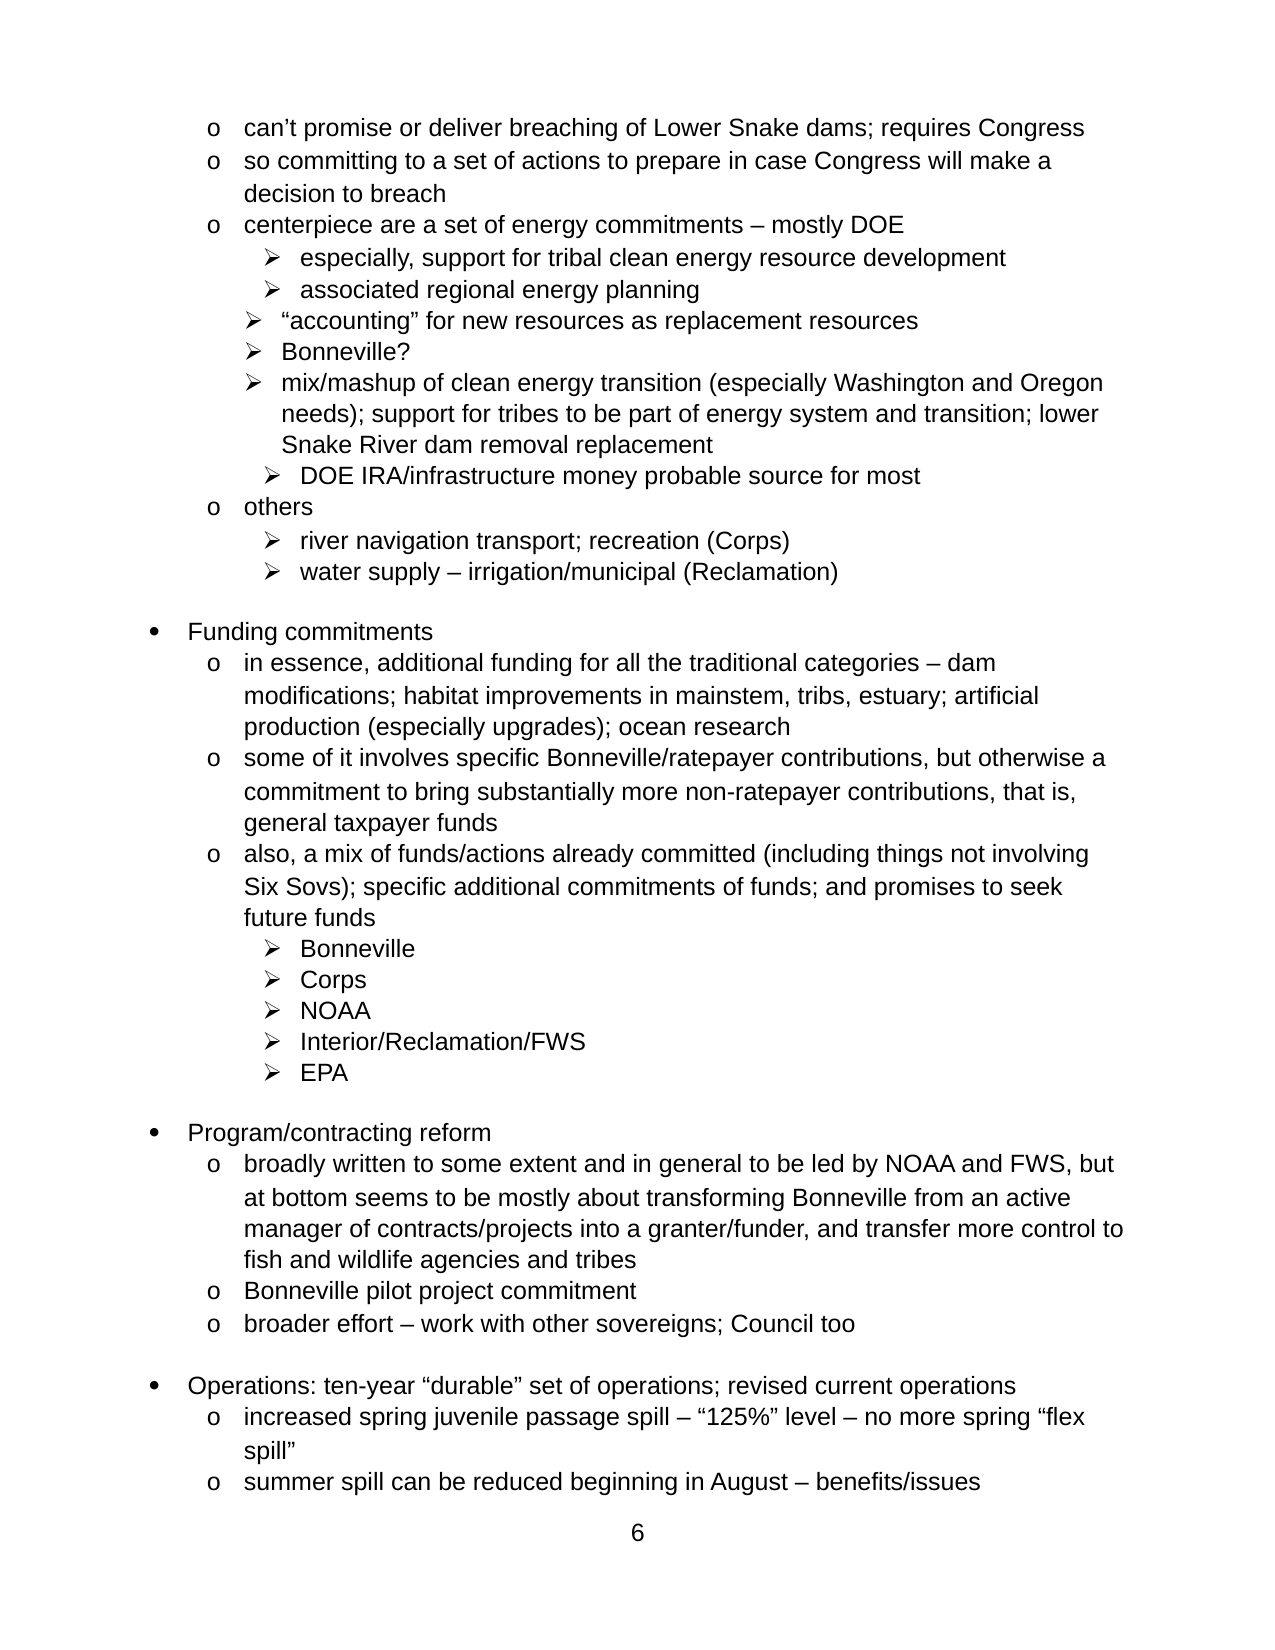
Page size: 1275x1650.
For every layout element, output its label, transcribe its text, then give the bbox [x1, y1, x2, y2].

list NOAA [262, 996, 1125, 1025]
list can’t promise or deliver breaching of Lower Snake dams; requires Congress [206, 112, 1125, 143]
list Bonneville? [244, 337, 1125, 366]
list Interior/Reclamation/FWS [262, 1027, 1125, 1056]
list in essence, additional funding for all the traditional categories – dam modifications; habitat improvements in mainstem, tribs, estuary; artificial production (especially upgrades); ocean research [206, 648, 1125, 741]
list others [206, 492, 1125, 523]
list broadly written to some extent and in general to be led by NOAA and FWS, but at bottom seems to be mostly about transforming Bonneville from an active manager of contracts/projects into a granter/funder, and transfer more control to fish and wildlife agencies and tribes [206, 1149, 1125, 1273]
list Operations: ten-year “durable” set of operations; revised current operations [150, 1371, 1125, 1400]
list Program/contracting reform [150, 1118, 1125, 1147]
list especially, support for tribal clean energy resource development [262, 243, 1125, 272]
list Corps [262, 965, 1125, 994]
list EPA [262, 1058, 1125, 1087]
list some of it involves specific Bonneville/ratepayer contributions, but otherwise a commitment to bring substantially more non-ratepayer contributions, that is, general taxpayer funds [206, 743, 1125, 836]
list increased spring juvenile passage spill – “125%” level – no more spring “flex spill” [206, 1402, 1125, 1464]
list DOE IRA/infrastructure money probable source for most [262, 461, 1125, 490]
list Funding commitments [150, 617, 1125, 646]
list water supply – irrigation/municipal (Reclamation) [262, 557, 1125, 586]
list Bonneville pilot project commitment [206, 1276, 1125, 1307]
list broader effort – work with other sovereigns; Council too [206, 1309, 1125, 1340]
list associated regional energy planning [262, 274, 1125, 303]
list mix/mashup of clean energy transition (especially Washington and Oregon needs); support for tribes to be part of energy system and transition; lower Snake River dam removal replacement [244, 368, 1125, 459]
list so committing to a set of actions to prepare in case Congress will make a decision to breach [206, 146, 1125, 208]
list centerpiece are a set of energy commitments – mostly DOE [206, 210, 1125, 241]
list river navigation transport; recreation (Corps) [262, 526, 1125, 554]
list Bonneville [262, 934, 1125, 963]
list also, a mix of funds/actions already committed (including things not involving Six Sovs); specific additional commitments of funds; and promises to seek future funds [206, 838, 1125, 932]
list “accounting” for new resources as replacement resources [244, 306, 1125, 334]
list summer spill can be reduced beginning in August – benefits/issues [206, 1467, 1125, 1498]
